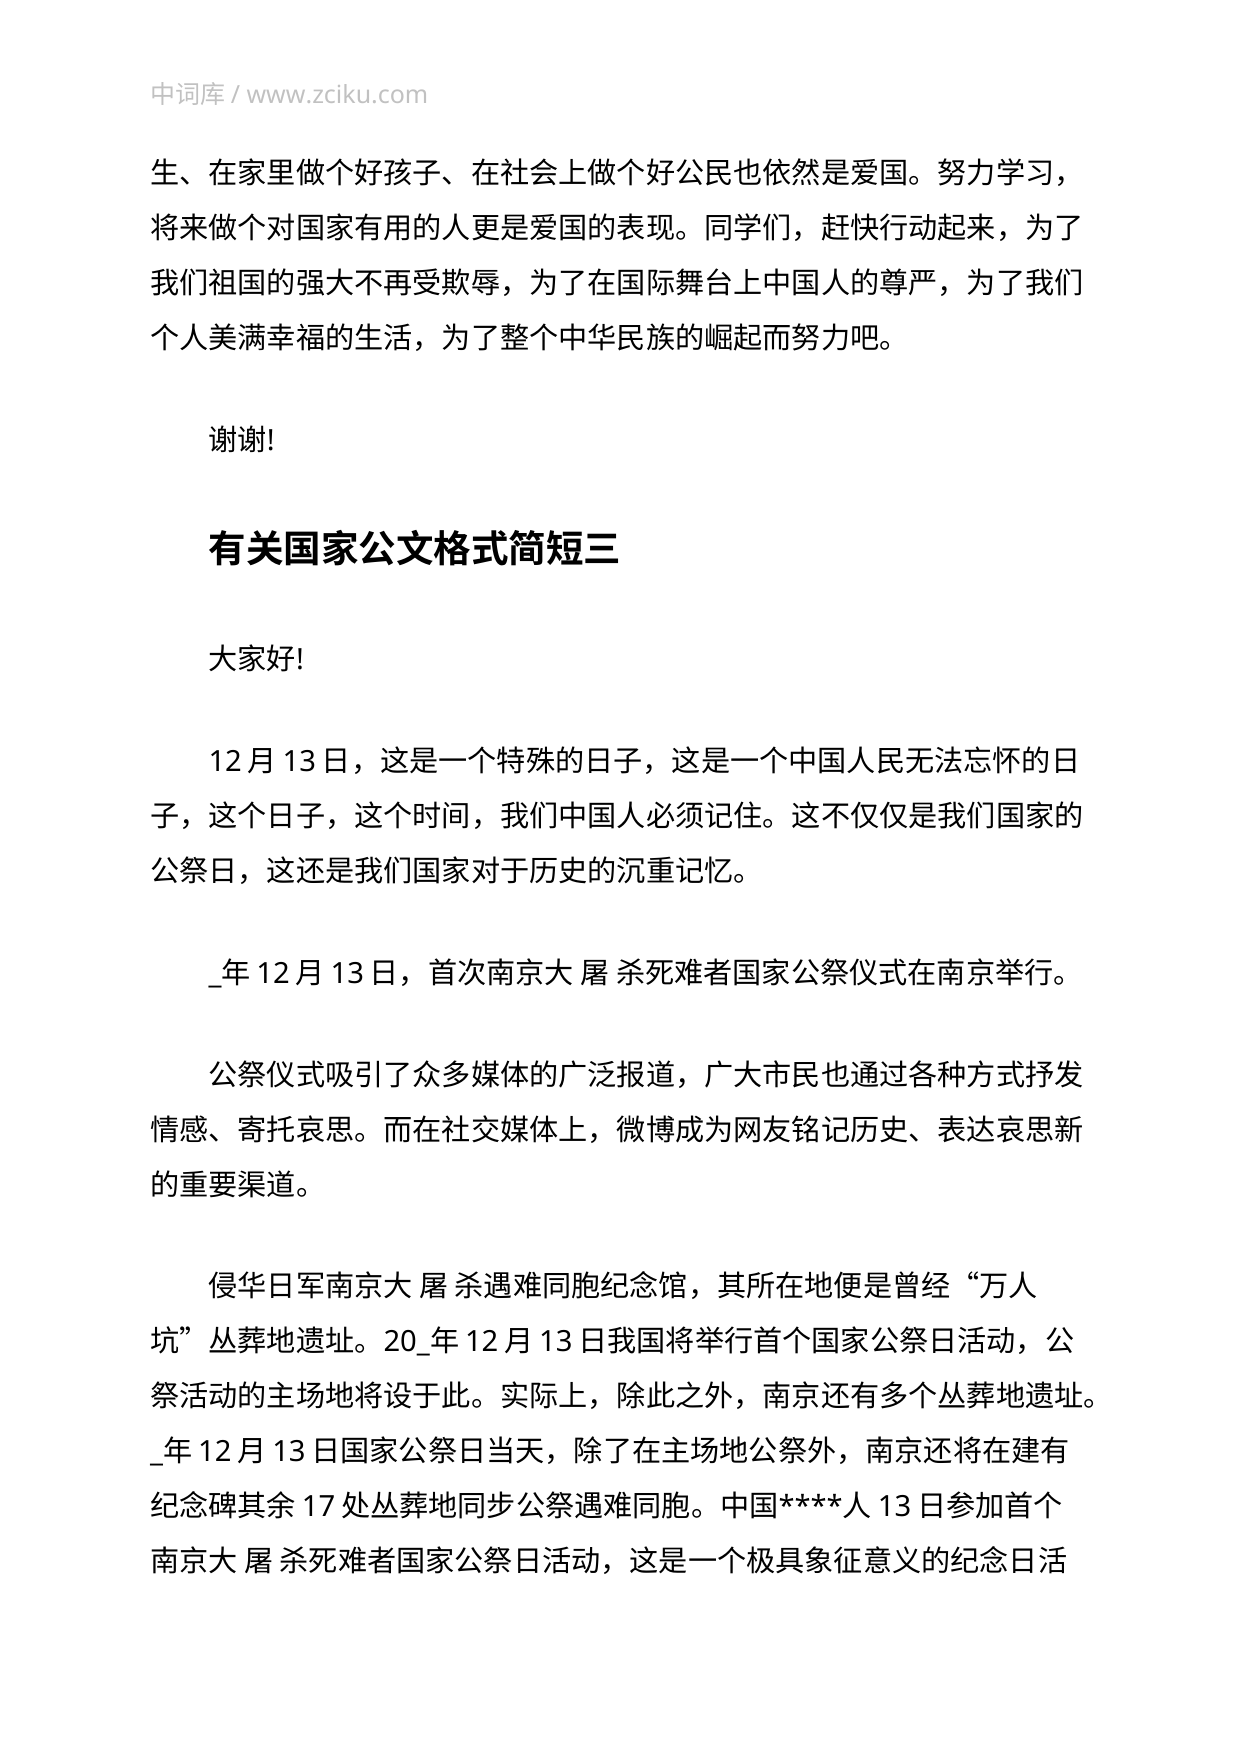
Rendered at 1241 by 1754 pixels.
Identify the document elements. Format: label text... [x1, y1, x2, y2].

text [150, 150, 1090, 357]
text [150, 1263, 1090, 1580]
text 大家好! [150, 636, 1090, 678]
text 公祭仪式吸引了众多媒体的广泛报道，广大市民也通过各种方式抒发情感、寄托哀思。而在社交媒体上，微博成为网友铭记历史、表达哀思新的重要渠道。 [150, 1051, 1090, 1203]
text _年12月13日，首次南京大 屠 杀死难者国家公祭仪式在南京举行。 [150, 949, 1090, 992]
text 有关国家公文格式简短三 [150, 518, 1090, 573]
text 谢谢! [150, 416, 1090, 459]
text 12月13日，这是一个特殊的日子，这是一个中国人民无法忘怀的日子，这个日子，这个时间，我们中国人必须记住。这不仅仅是我们国家的公祭日，这还是我们国家对于历史的沉重记忆。 [150, 738, 1090, 890]
